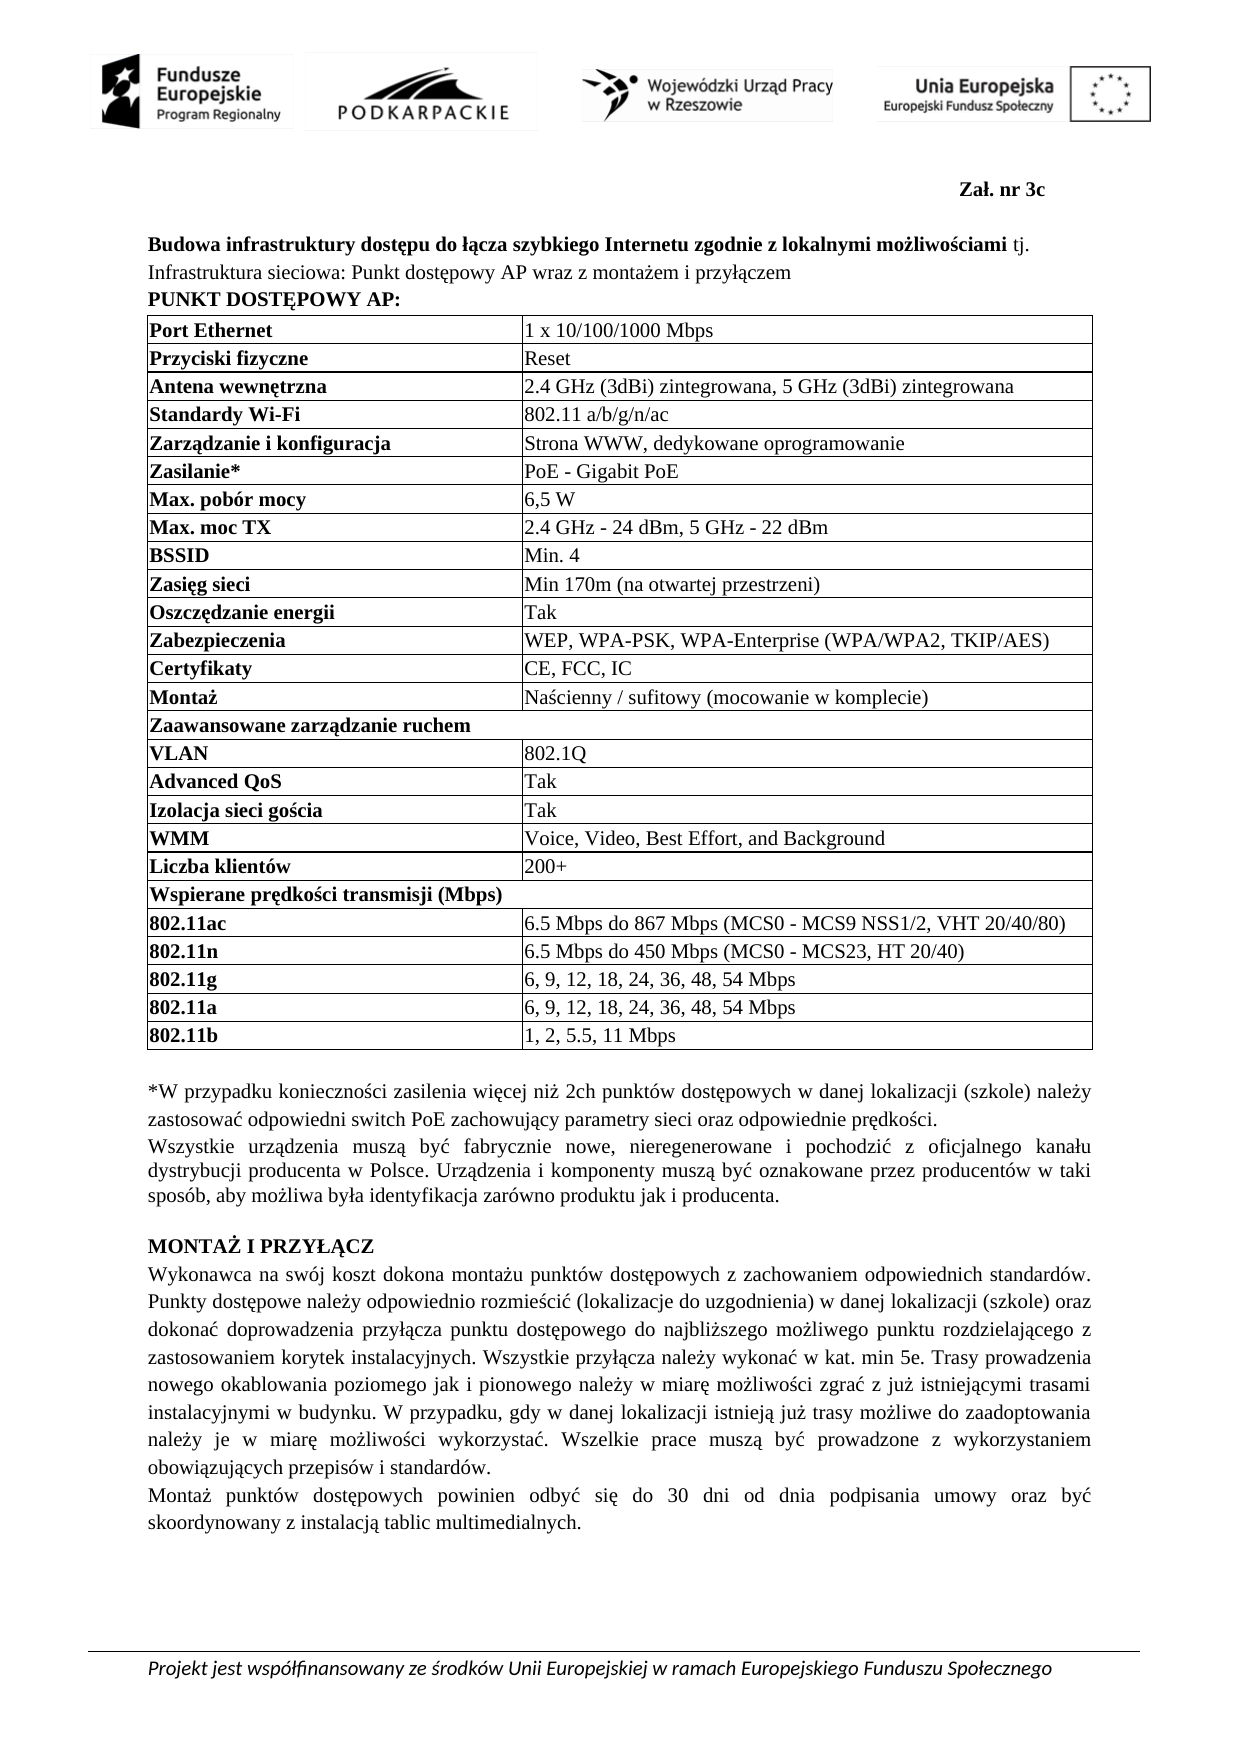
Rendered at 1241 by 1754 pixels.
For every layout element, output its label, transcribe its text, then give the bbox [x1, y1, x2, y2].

text *W przypadku konieczności zasilenia więcej niż 2ch punktów dostępowych w danej lokalizacji (szkole) należy zastosować odpowiedni switch PoE zachowujący parametry sieci oraz odpowiednie prędkości. [148, 1079, 1093, 1131]
table_cell Voice, Video, Best Effort, and Background [523, 824, 1092, 851]
table_cell 802.1Q [523, 740, 1092, 767]
table_cell 6.5 Mbps do 450 Mbps (MCS0 - MCS23, HT 20/40) [523, 937, 1092, 964]
table_cell BSSID [148, 542, 522, 569]
table_header 1 x 10/100/1000 Mbps [523, 316, 1092, 343]
table_cell Min. 4 [523, 542, 1092, 569]
table_cell 802.11b [148, 1022, 522, 1049]
table_cell 802.11g [148, 965, 522, 992]
picture [88, 52, 295, 131]
table_cell 802.11 a/b/g/n/ac [523, 401, 1092, 428]
text MONTAŻ I PRZYŁĄCZ [148, 1234, 1093, 1258]
table_cell Min 170m (na otwartej przestrzeni) [523, 570, 1092, 597]
table_cell Przyciski fizyczne [148, 344, 522, 371]
text Wykonawca na swój koszt dokona montażu punktów dostępowych z zachowaniem odpowiednich standardów. Punkty dostępowe należy odpowiednio rozmieścić (lokalizacje do uzgodnienia) w danej lokalizacji (szkole) oraz dokonać doprowadzenia przyłącza punktu dostępowego do najbliższego możliwego punktu rozdzielającego z zastosowaniem korytek instalacyjnych. Wszystkie przyłącza należy wykonać w kat. min 5e. Trasy prowadzenia nowego okablowania poziomego jak i pionowego należy w miarę możliwości zgrać z już istniejącymi trasami instalacyjnymi w budynku. W przypadku, gdy w danej lokalizacji istnieją już trasy możliwe do zaadoptowania należy je w miarę możliwości wykorzystać. Wszelkie prace muszą być prowadzone z wykorzystaniem obowiązujących przepisów i standardów. [148, 1262, 1093, 1479]
table_header Port Ethernet [148, 316, 522, 343]
table_cell Zabezpieczenia [148, 627, 522, 654]
table_cell 802.11a [148, 994, 522, 1021]
text Zał. nr 3c [148, 177, 1093, 201]
table_cell Montaż [148, 683, 522, 710]
picture [875, 64, 1153, 124]
table_cell Strona WWW, dedykowane oprogramowanie [523, 429, 1092, 456]
text Montaż punktów dostępowych powinien odbyć się do 30 dni od dnia podpisania umowy oraz być skoordynowany z instalacją tablic multimedialnych. [148, 1483, 1093, 1534]
table_cell 802.11n [148, 937, 522, 964]
text PUNKT DOSTĘPOWY AP: [148, 287, 1093, 311]
table_cell Tak [523, 796, 1092, 823]
table_cell Zasilanie* [148, 457, 522, 484]
table_cell Liczba klientów [148, 853, 522, 879]
table_cell 2.4 GHz (3dBi) zintegrowana, 5 GHz (3dBi) zintegrowana [523, 373, 1092, 400]
table_cell 6,5 W [523, 485, 1092, 513]
table_cell Zasięg sieci [148, 570, 522, 597]
table_cell Tak [523, 768, 1092, 795]
table_cell 200+ [523, 853, 1092, 879]
text Wszystkie urządzenia muszą być fabrycznie nowe, nieregenerowane i pochodzić z oficjalnego kanału dystrybucji producenta w Polsce. Urządzenia i komponenty muszą być oznakowane przez producentów w taki sposób, aby możliwa była identyfikacja zarówno produktu jak i producenta. [148, 1134, 1093, 1207]
table_cell WMM [148, 824, 522, 851]
table_cell 802.11ac [148, 909, 522, 936]
table_cell Standardy Wi-Fi [148, 401, 522, 428]
table_cell 6.5 Mbps do 867 Mbps (MCS0 - MCS9 NSS1/2, VHT 20/40/80) [523, 909, 1092, 936]
table_cell Tak [523, 598, 1092, 626]
table_cell Reset [523, 344, 1092, 371]
table_cell CE, FCC, IC [523, 655, 1092, 682]
table_cell WEP, WPA-PSK, WPA-Enterprise (WPA/WPA2, TKIP/AES) [523, 627, 1092, 654]
table_cell PoE - Gigabit PoE [523, 457, 1092, 484]
table_cell Zarządzanie i konfiguracja [148, 429, 522, 456]
table_cell VLAN [148, 740, 522, 767]
table_cell Wspierane prędkości transmisji (Mbps) [148, 881, 1092, 908]
picture [303, 50, 540, 133]
table_cell Izolacja sieci gościa [148, 796, 522, 823]
table_cell Max. pobór mocy [148, 485, 522, 513]
table_cell Naścienny / sufitowy (mocowanie w komplecie) [523, 683, 1092, 710]
table_cell 6, 9, 12, 18, 24, 36, 48, 54 Mbps [523, 994, 1092, 1021]
table_cell 6, 9, 12, 18, 24, 36, 48, 54 Mbps [523, 965, 1092, 992]
table_cell 2.4 GHz - 24 dBm, 5 GHz - 22 dBm [523, 514, 1092, 541]
picture [580, 67, 835, 124]
table_cell Advanced QoS [148, 768, 522, 795]
table_cell Zaawansowane zarządzanie ruchem [148, 711, 1092, 738]
table_cell Antena wewnętrzna [148, 373, 522, 400]
table_cell Oszczędzanie energii [148, 598, 522, 626]
table_cell 1, 2, 5.5, 11 Mbps [523, 1022, 1092, 1049]
text Budowa infrastruktury dostępu do łącza szybkiego Internetu zgodnie z lokalnymi możliwościami tj. Infrastruktura sieciowa: Punkt dostępowy AP wraz z montażem i przyłączem [148, 232, 1093, 284]
table_cell Max. moc TX [148, 514, 522, 541]
table_cell Certyfikaty [148, 655, 522, 682]
